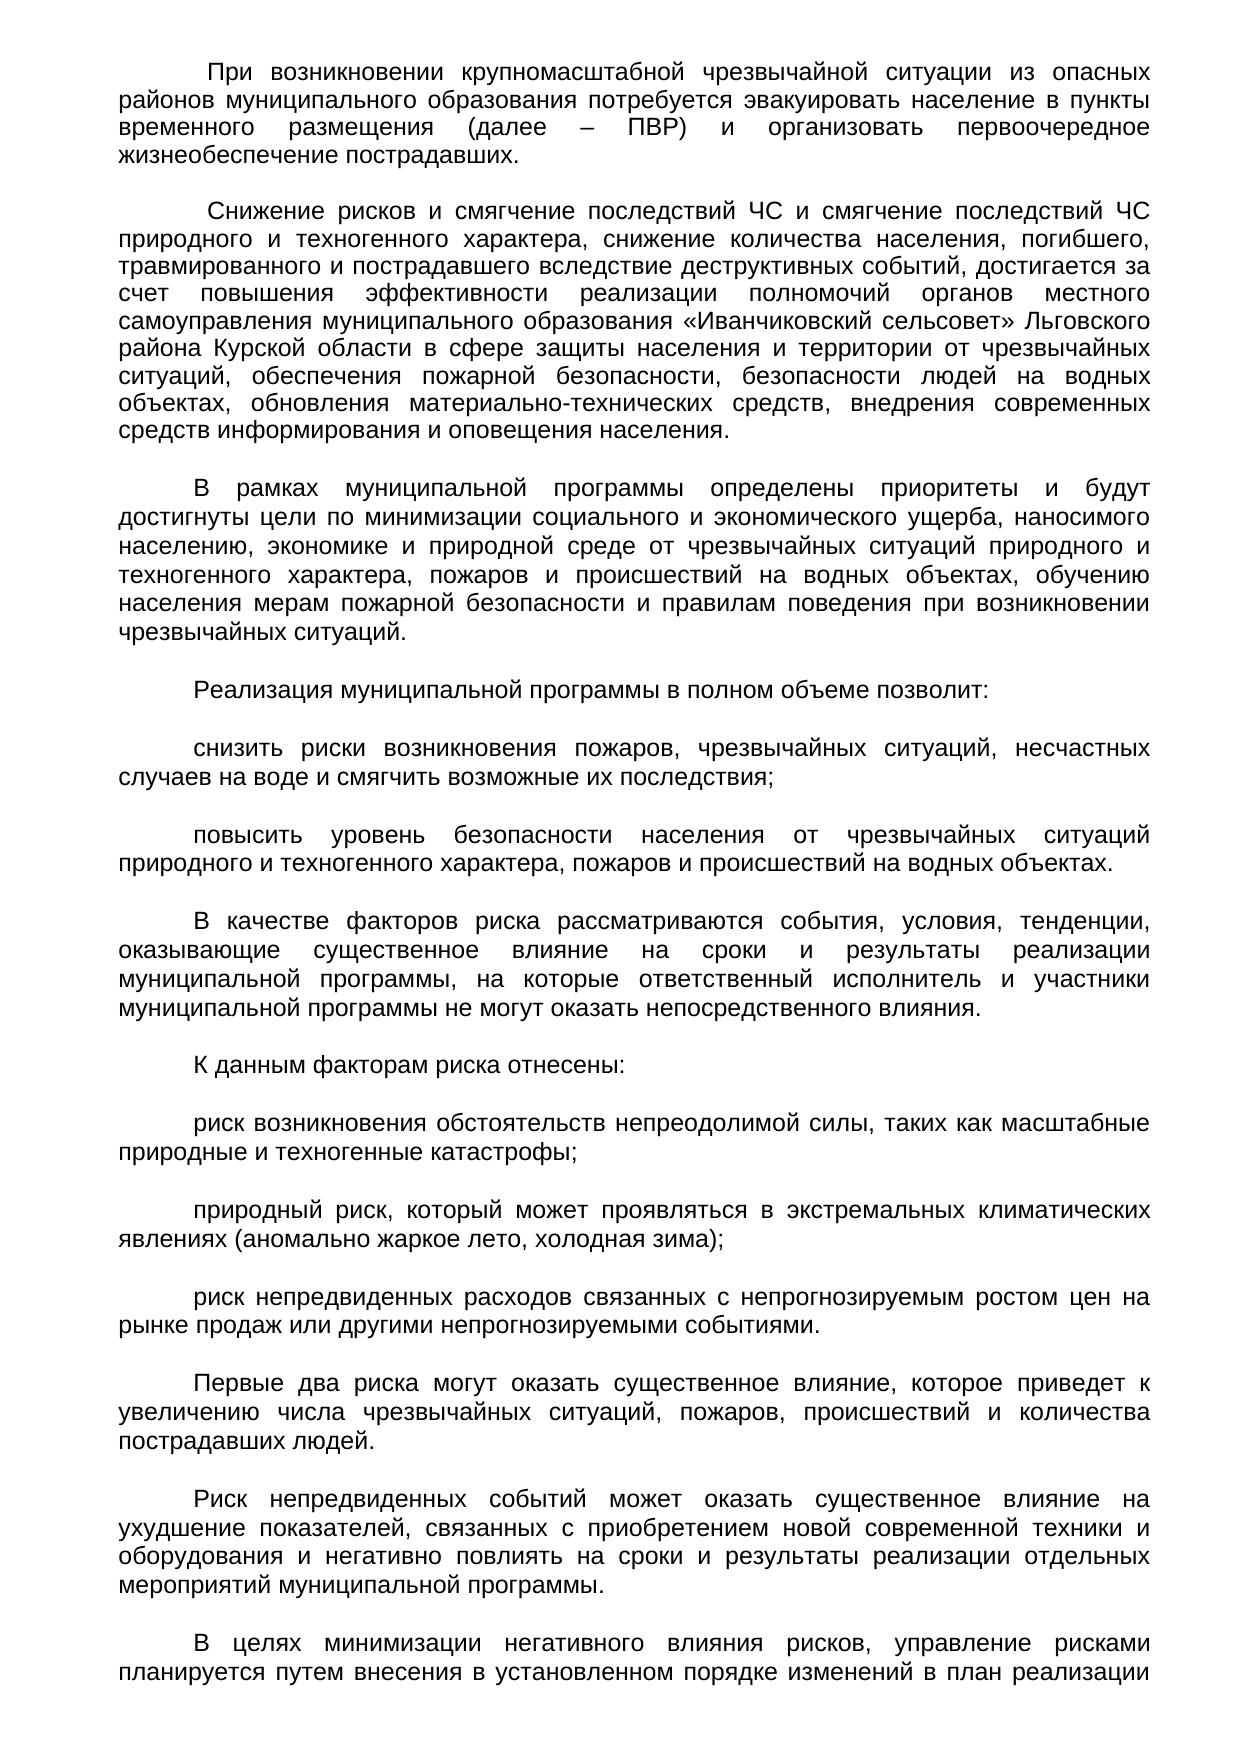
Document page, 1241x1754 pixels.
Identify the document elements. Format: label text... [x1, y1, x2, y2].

text К данным факторам риска отнесены: [118, 1050, 1152, 1079]
text Снижение рисков и смягчение последствий ЧС и смягчение последствий ЧС природного и техногенного характера, снижение количества населения, погибшего, травмированного и пострадавшего вследствие деструктивных событий, достигается за счет повышения эффективности реализации полномочий органов местного самоуправления муниципального образования «Иванчиковский сельсовет» Льговского района Курской области в сфере защиты населения и территории от чрезвычайных ситуаций, обеспечения пожарной безопасности, безопасности людей на водных объектах, обновления материально-технических средств, внедрения современных средств информирования и оповещения населения. [118, 198, 1152, 444]
text В рамках муниципальной программы определены приоритеты и будут достигнуты цели по минимизации социального и экономического ущерба, наносимого населению, экономике и природной среде от чрезвычайных ситуаций природного и техногенного характера, пожаров и происшествий на водных объектах, обучению населения мерам пожарной безопасности и правилам поведения при возникновении чрезвычайных ситуаций. [118, 473, 1152, 646]
text Риск непредвиденных событий может оказать существенное влияние на ухудшение показателей, связанных с приобретением новой современной техники и оборудования и негативно повлиять на сроки и результаты реализации отдельных мероприятий муниципальной программы. [118, 1484, 1152, 1599]
text При возникновении крупномасштабной чрезвычайной ситуации из опасных районов муниципального образования потребуется эвакуировать население в пункты временного размещения (далее – ПВР) и организовать первоочередное жизнеобеспечение пострадавших. [118, 59, 1152, 168]
text риск возникновения обстоятельств непреодолимой силы, таких как масштабные природные и техногенные катастрофы; [118, 1108, 1152, 1166]
text Первые два риска могут оказать существенное влияние, которое приведет к увеличению числа чрезвычайных ситуаций, пожаров, происшествий и количества пострадавших людей. [118, 1368, 1152, 1454]
text повысить уровень безопасности населения от чрезвычайных ситуаций природного и техногенного характера, пожаров и происшествий на водных объектах. [118, 819, 1152, 877]
text природный риск, который может проявляться в экстремальных климатических явлениях (аномально жаркое лето, холодная зима); [118, 1195, 1152, 1252]
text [118, 1628, 1152, 1685]
text снизить риски возникновения пожаров, чрезвычайных ситуаций, несчастных случаев на воде и смягчить возможные их последствия; [118, 733, 1152, 790]
text риск непредвиденных расходов связанных с непрогнозируемым ростом цен на рынке продаж или другими непрогнозируемыми событиями. [118, 1282, 1152, 1339]
text Реализация муниципальной программы в полном объеме позволит: [118, 675, 1152, 704]
text В качестве факторов риска рассматриваются события, условия, тенденции, оказывающие существенное влияние на сроки и результаты реализации муниципальной программы, на которые ответственный исполнитель и участники муниципальной программы не могут оказать непосредственного влияния. [118, 906, 1152, 1021]
